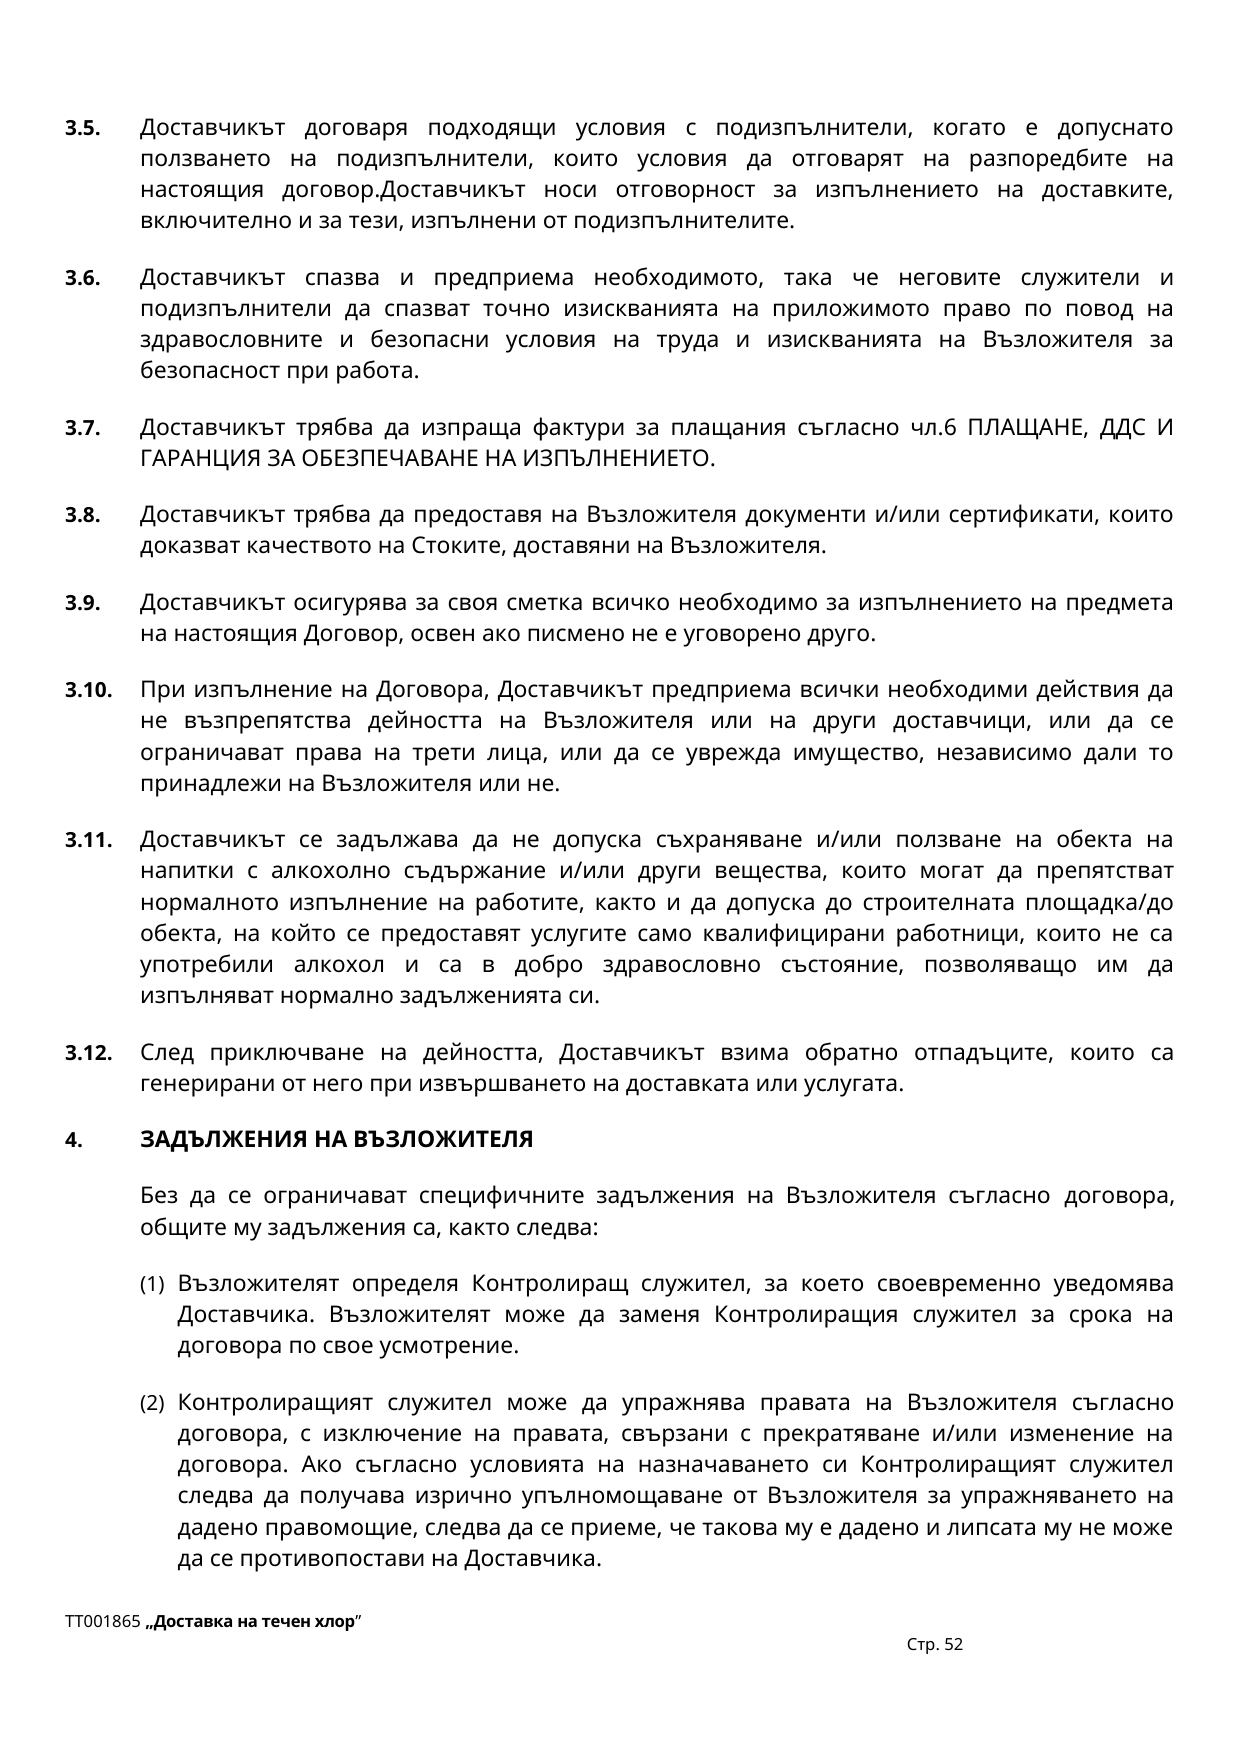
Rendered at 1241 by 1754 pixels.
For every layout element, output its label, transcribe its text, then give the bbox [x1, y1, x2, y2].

list След приключване на дейността, Доставчикът взима обратно отпадъците, които са генерирани от него при извършването на доставката или услугата. [65, 1036, 1175, 1098]
list Доставчикът трябва да изпраща фактури за плащания съгласно чл.6 ПЛАЩАНЕ, ДДС И ГАРАНЦИЯ ЗА ОБЕЗПЕЧАВАНЕ НА ИЗПЪЛНЕНИЕТО. [65, 411, 1175, 473]
list Доставчикът спазва и предприема необходимото, така че неговите служители и подизпълнители да спазват точно изискванията на приложимото право по повод на здравословните и безопасни условия на труда и изискванията на Възложителя за безопасност при работа. [65, 261, 1175, 386]
list Доставчикът трябва да предоставя на Възложителя документи и/или сертификати, които доказват качеството на Стоките, доставяни на Възложителя. [65, 498, 1175, 561]
list Доставчикът договаря подходящи условия с подизпълнители, когато е допуснато ползването на подизпълнители, които условия да отговарят на разпоредбите на настоящия договор.Доставчикът носи отговорност за изпълнението на доставките, включително и за тези, изпълнени от подизпълнителите. [65, 111, 1175, 236]
list Доставчикът се задължава да не допуска съхраняване и/или ползване на обекта на напитки с алкохолно съдържание и/или други вещества, които могат да препятстват нормалното изпълнение на работите, както и да допуска до строителната площадка/до обекта, на който се предоставят услугите само квалифицирани работници, които не са употребили алкохол и са в добро здравословно състояние, позволяващо им да изпълняват нормално задълженията си. [65, 823, 1175, 1011]
list Контролиращият служител може да упражнява правата на Възложителя съгласно договора, с изключение на правата, свързани с прекратяване и/или изменение на договора. Ако съгласно условията на назначаването си Контролиращият служител следва да получава изрично упълномощаване от Възложителя за упражняването на дадено правомощие, следва да се приеме, че такова му е дадено и липсата му не може да се противопостави на Доставчика. [140, 1386, 1175, 1573]
list ЗАДЪЛЖЕНИЯ НА ВЪЗЛОЖИТЕЛЯ [65, 1123, 1175, 1154]
list Доставчикът осигурява за своя сметка всичко необходимо за изпълнението на предмета на настоящия Договор, освен ако писмено не е уговорено друго. [65, 586, 1175, 648]
list При изпълнение на Договора, Доставчикът предприема всички необходими действия да не възпрепятства дейността на Възложителя или на други доставчици, или да се ограничават права на трети лица, или да се уврежда имущество, независимо дали то принадлежи на Възложителя или не. [65, 673, 1175, 798]
list Възложителят определя Контролиращ служител, за което своевременно уведомява Доставчика. Възложителят може да заменя Контролиращия служител за срока на договора по свое усмотрение. [140, 1267, 1175, 1361]
text Без да се ограничават специфичните задължения на Възложителя съгласно договора, общите му задължения са, както следва: [140, 1179, 1175, 1242]
